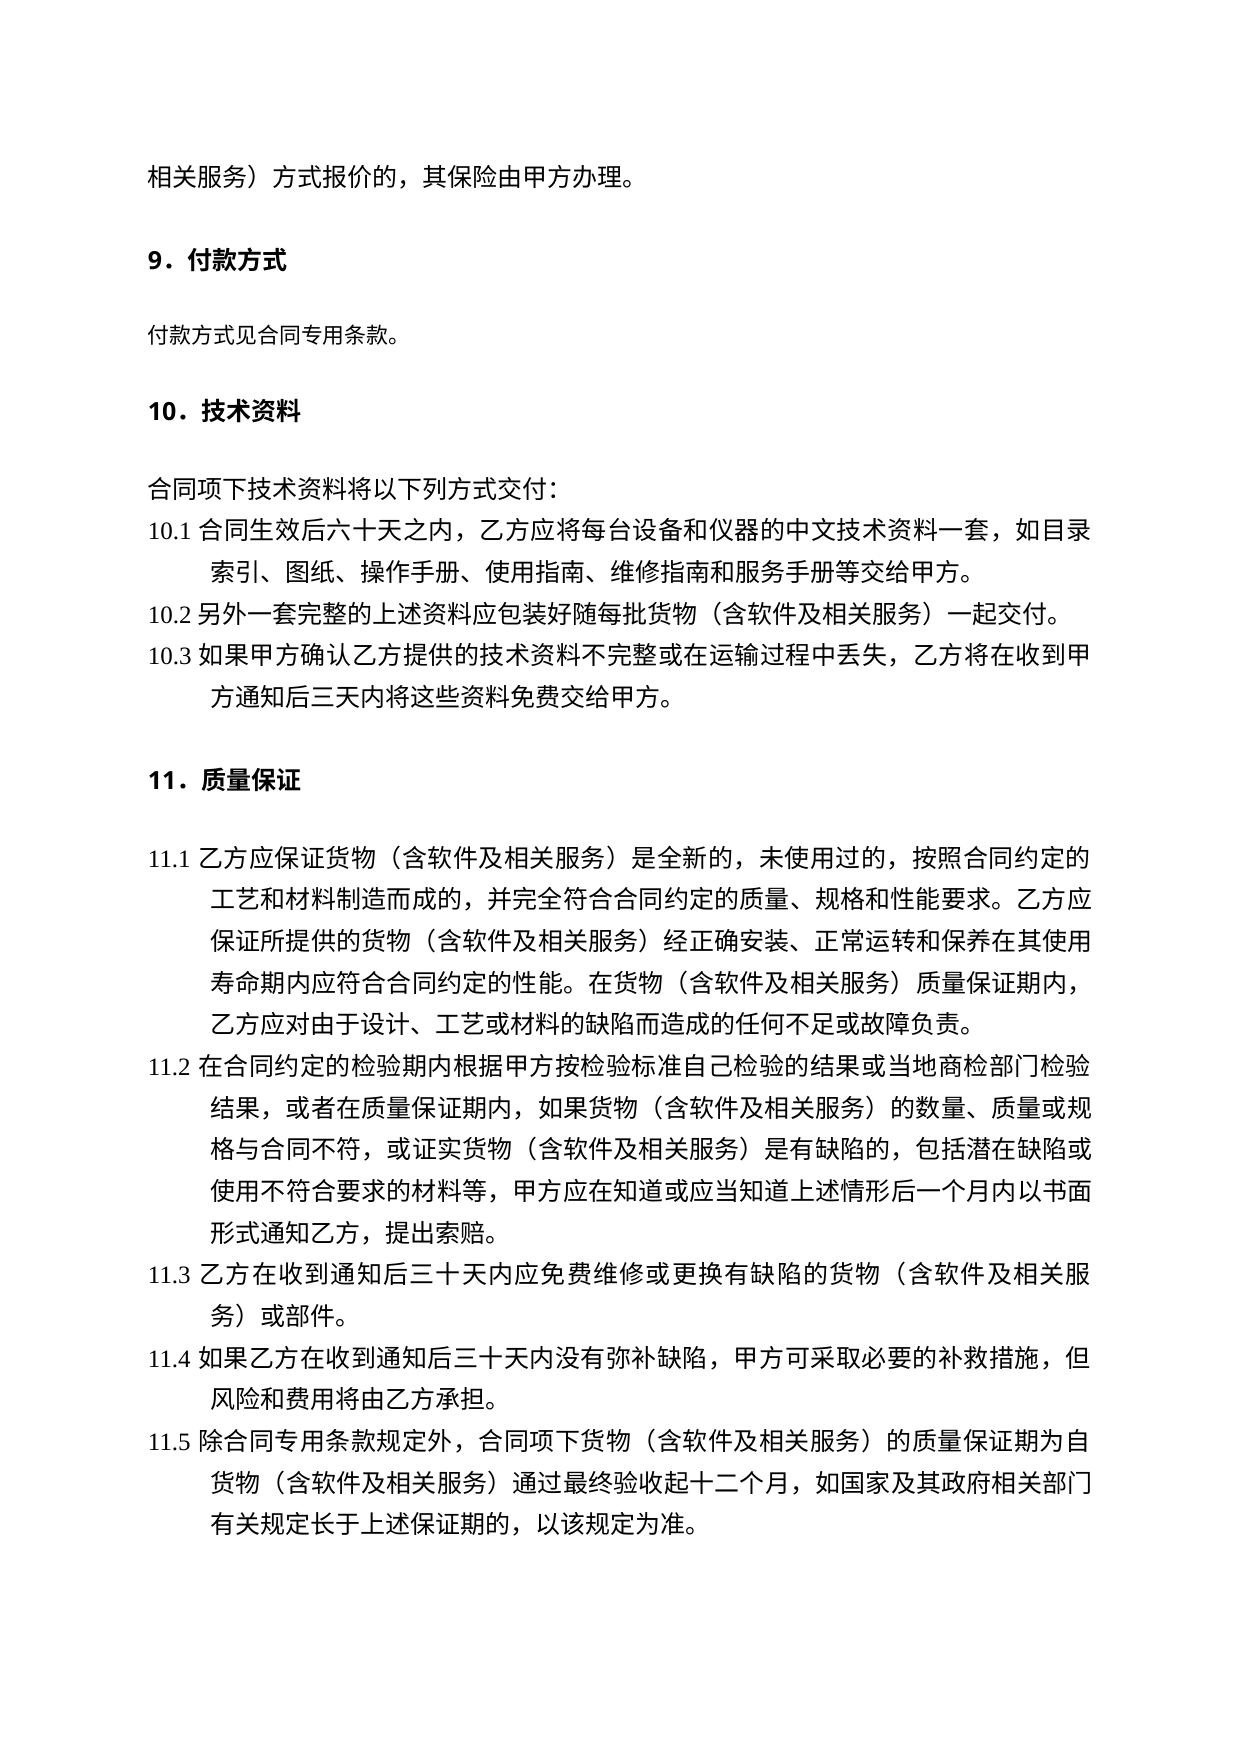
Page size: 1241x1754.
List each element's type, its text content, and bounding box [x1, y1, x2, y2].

text 11.3 乙方在收到通知后三十天内应免费维修或更换有缺陷的货物（含软件及相关服务）或部件。 [148, 1255, 1092, 1333]
text 付款方式见合同专用条款。 [148, 318, 1092, 350]
text 10.1 合同生效后六十天之内，乙方应将每台设备和仪器的中文技术资料一套，如目录索引、图纸、操作手册、使用指南、维修指南和服务手册等交给甲方。 [148, 511, 1092, 589]
text 10.3 如果甲方确认乙方提供的技术资料不完整或在运输过程中丢失，乙方将在收到甲方通知后三天内将这些资料免费交给甲方。 [148, 636, 1092, 714]
text 10.2 另外一套完整的上述资料应包装好随每批货物（含软件及相关服务）一起交付。 [148, 594, 1092, 630]
text 11.5 除合同专用条款规定外，合同项下货物（含软件及相关服务）的质量保证期为自货物（含软件及相关服务）通过最终验收起十二个月，如国家及其政府相关部门有关规定长于上述保证期的，以该规定为准。 [148, 1422, 1092, 1541]
subtitle 11．质量保证 [148, 746, 1092, 811]
text 11.4 如果乙方在收到通知后三十天内没有弥补缺陷，甲方可采取必要的补救措施，但风险和费用将由乙方承担。 [148, 1338, 1092, 1416]
text 11.2 在合同约定的检验期内根据甲方按检验标准自己检验的结果或当地商检部门检验结果，或者在质量保证期内，如果货物（含软件及相关服务）的数量、质量或规格与合同不符，或证实货物（含软件及相关服务）是有缺陷的，包括潜在缺陷或使用不符合要求的材料等，甲方应在知道或应当知道上述情形后一个月内以书面形式通知乙方，提出索赔。 [148, 1047, 1092, 1249]
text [148, 157, 1092, 194]
subtitle 10．技术资料 [148, 377, 1092, 442]
text 11.1 乙方应保证货物（含软件及相关服务）是全新的，未使用过的，按照合同约定的工艺和材料制造而成的，并完全符合合同约定的质量、规格和性能要求。乙方应保证所提供的货物（含软件及相关服务）经正确安装、正常运转和保养在其使用寿命期内应符合合同约定的性能。在货物（含软件及相关服务）质量保证期内，乙方应对由于设计、工艺或材料的缺陷而造成的任何不足或故障负责。 [148, 838, 1092, 1041]
subtitle 9．付款方式 [148, 226, 1092, 291]
text 合同项下技术资料将以下列方式交付： [148, 469, 1092, 505]
